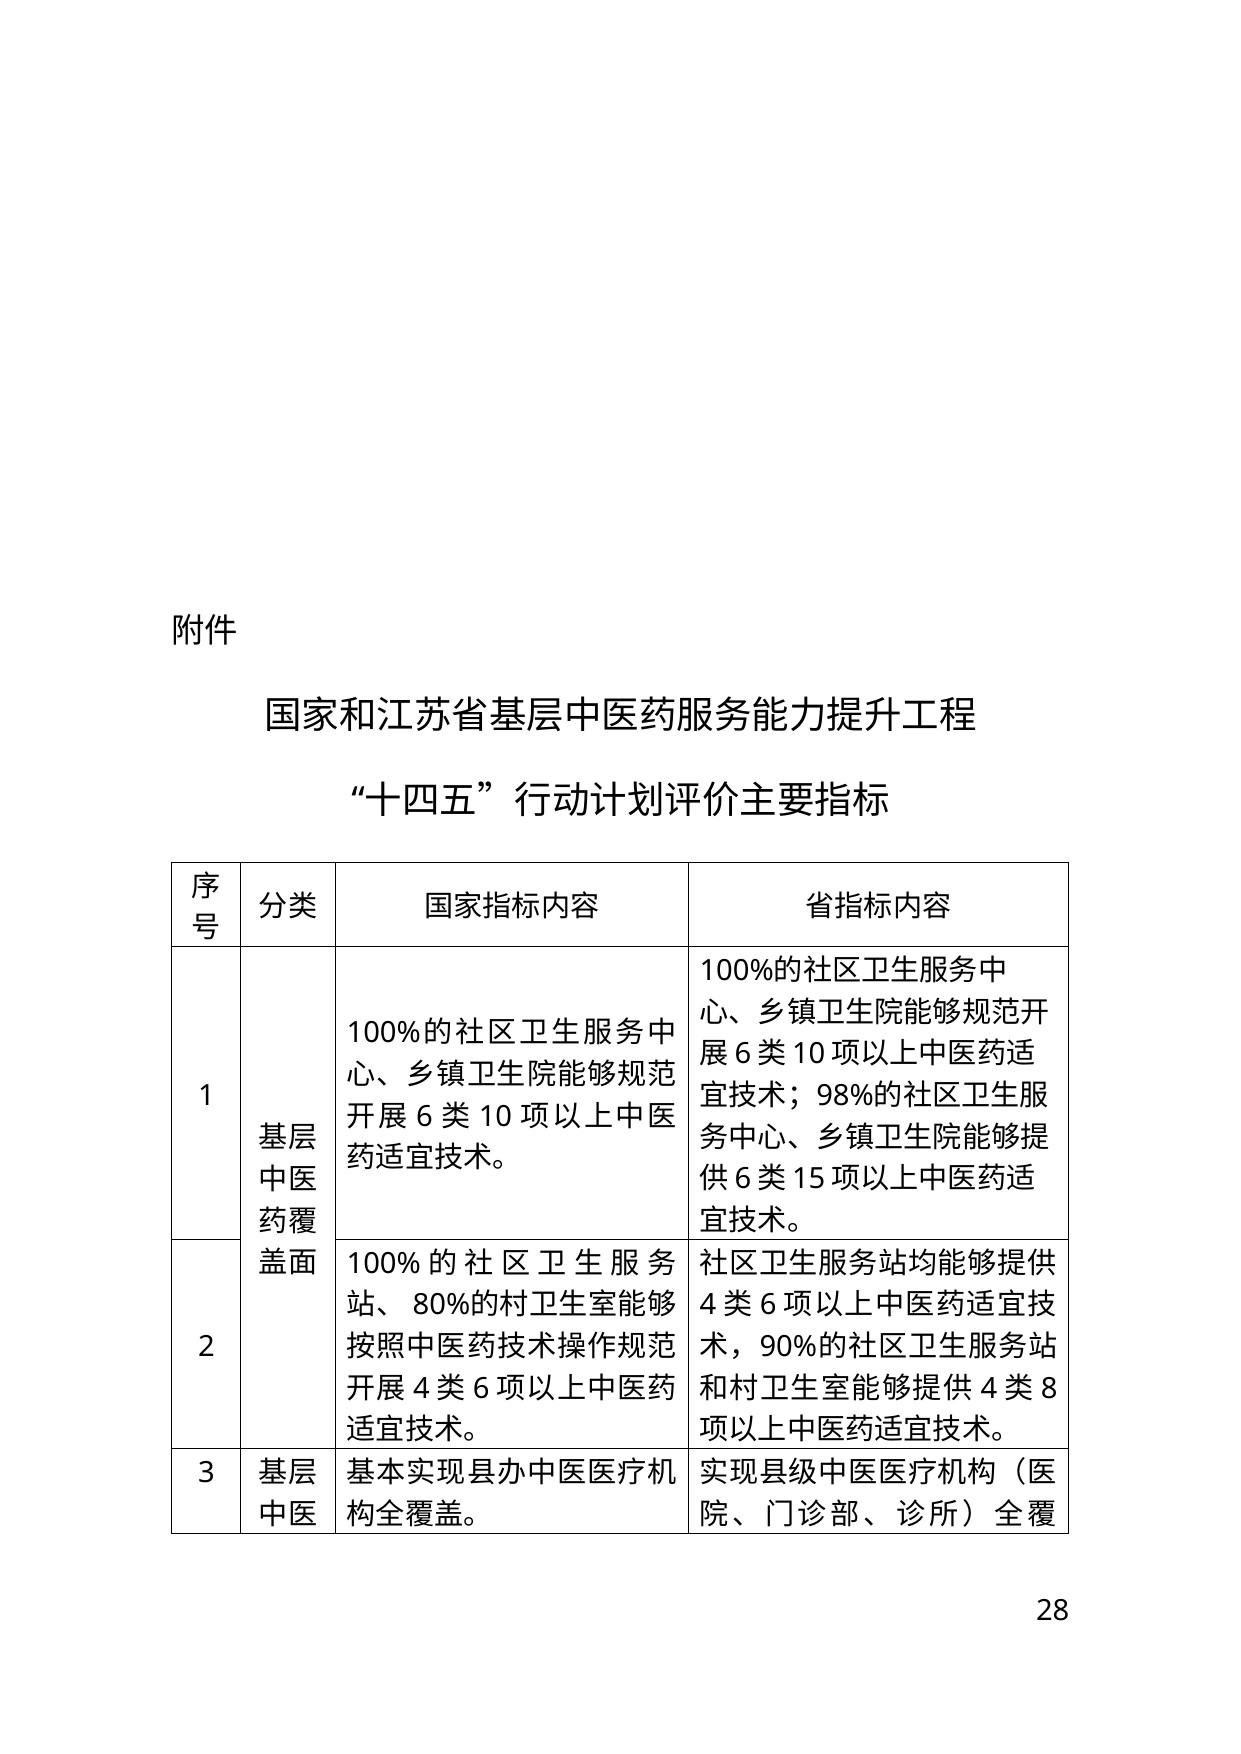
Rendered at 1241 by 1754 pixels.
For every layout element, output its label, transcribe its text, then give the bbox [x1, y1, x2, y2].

table_header 序号 [172, 863, 240, 946]
text “十四五”行动计划评价主要指标 [171, 755, 1069, 840]
table_cell 100%的社区卫生服务中心、乡镇卫生院能够规范开展6类10项以上中医药适宜技术。 [336, 947, 688, 1239]
table_cell 100%的社区卫生服务站、 80%的村卫生室能够按照中医药技术操作规范开展4类6项以上中医药适宜技术。 [336, 1240, 688, 1448]
table_cell 1 [172, 947, 240, 1239]
table_cell 基本实现县办中医医疗机构全覆盖。 [336, 1449, 688, 1532]
text 国家和江苏省基层中医药服务能力提升工程 [171, 670, 1069, 755]
table_cell 2 [172, 1240, 240, 1448]
table_cell 100%的社区卫生服务中心、乡镇卫生院能够规范开展6类10项以上中医药适宜技术；98%的社区卫生服务中心、乡镇卫生院能够提供6类15项以上中医药适宜技术。 [689, 947, 1068, 1239]
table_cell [689, 1449, 1068, 1532]
table_header 国家指标内容 [336, 863, 688, 946]
table_cell 基层中医药服务能力建设 [241, 1449, 335, 1532]
table_cell 社区卫生服务站均能够提供4类6项以上中医药适宜技术，90%的社区卫生服务站和村卫生室能够提供4类8项以上中医药适宜技术。 [689, 1240, 1068, 1448]
table_cell 3 [172, 1449, 240, 1532]
text 附件 [171, 585, 1069, 670]
table_header 分类 [241, 863, 335, 946]
table_header 省指标内容 [689, 863, 1068, 946]
table_cell 基层中医药覆盖面 [241, 947, 335, 1448]
